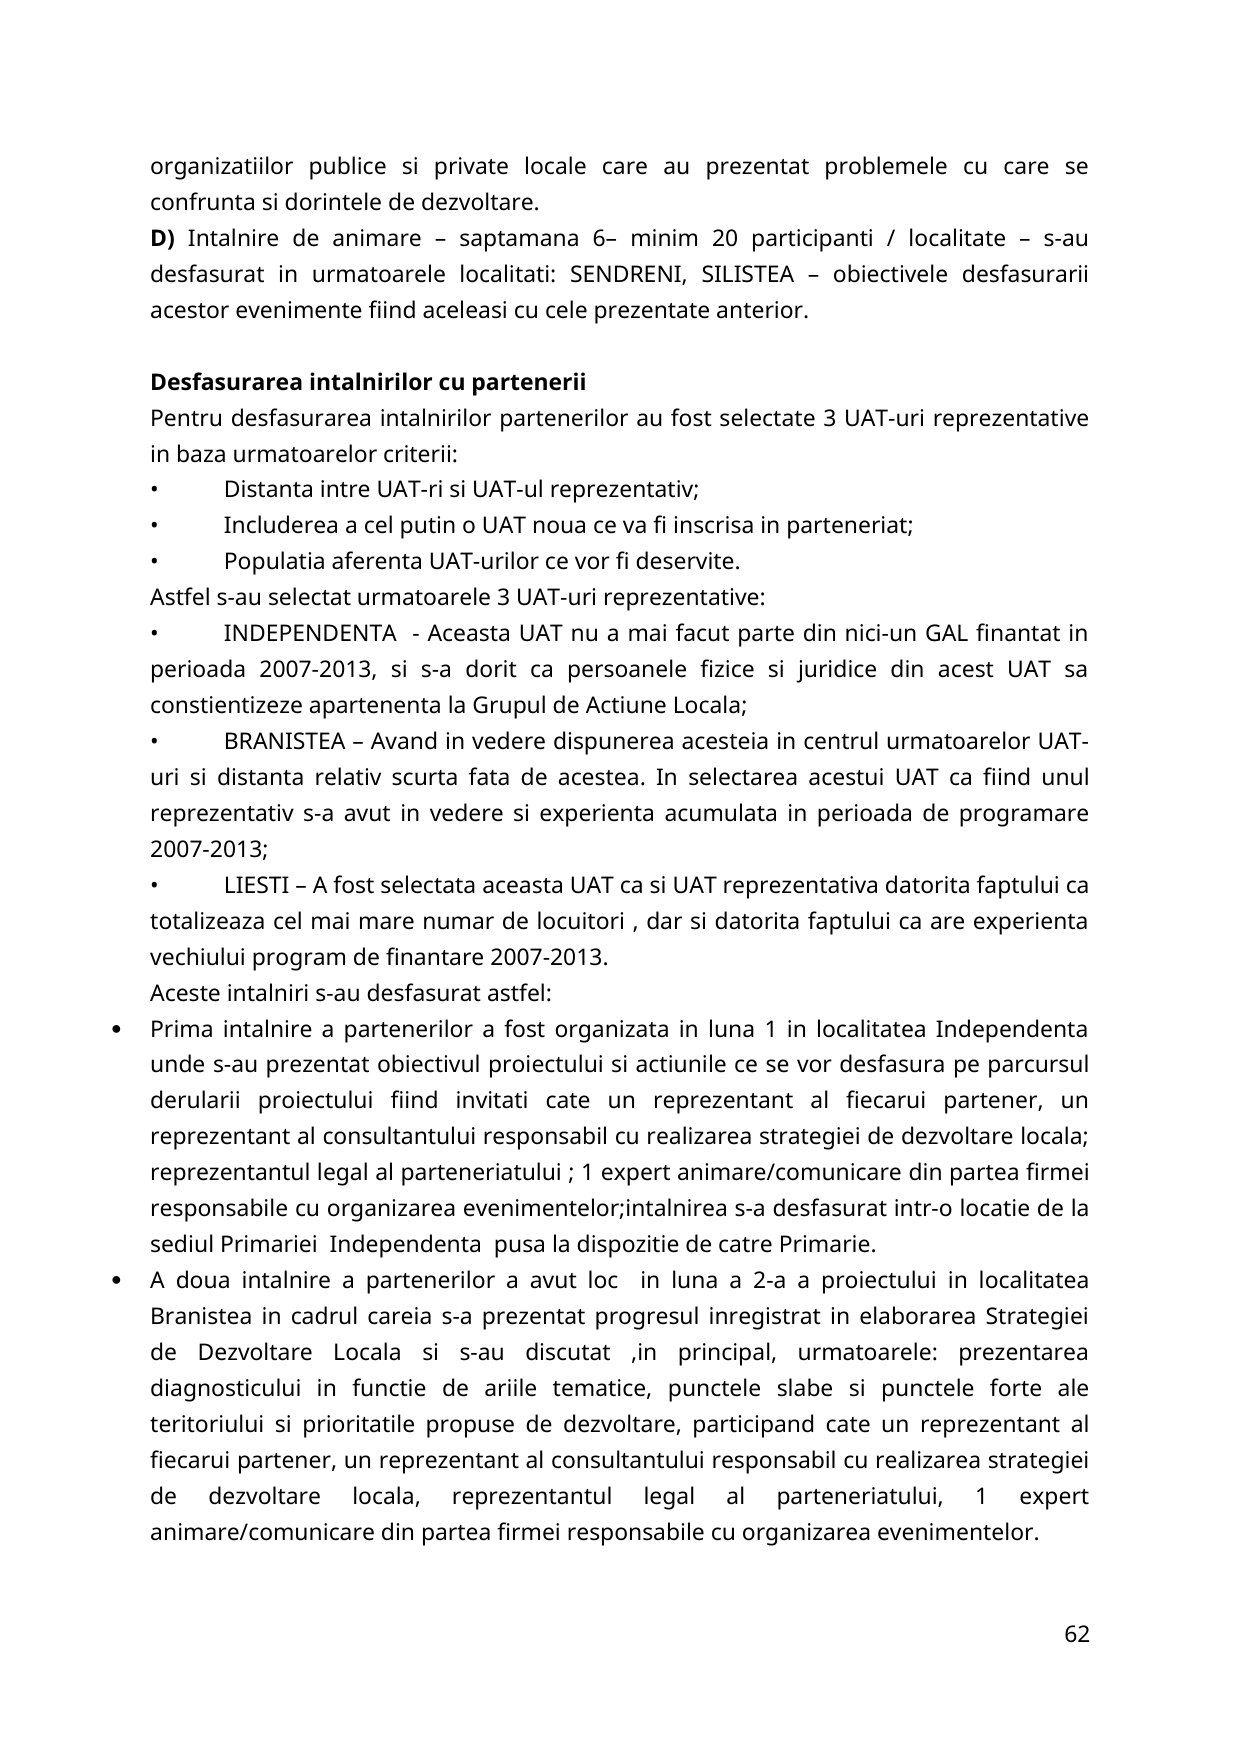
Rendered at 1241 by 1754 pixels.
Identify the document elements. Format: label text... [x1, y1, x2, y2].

text Pentru desfasurarea intalnirilor partenerilor au fost selectate 3 UAT-uri reprezentative in baza urmatoarelor criterii: [150, 402, 1090, 469]
text D) Intalnire de animare – saptamana 6– minim 20 participanti / localitate – s-au desfasurat in urmatoarele localitati: SENDRENI, SILISTEA – obiectivele desfasurarii acestor evenimente fiind aceleasi cu cele prezentate anterior. [150, 222, 1090, 325]
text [150, 150, 1090, 217]
text • Populatia aferenta UAT-urilor ce vor fi deservite. [150, 545, 1090, 577]
text Astfel s-au selectat urmatoarele 3 UAT-uri reprezentative: [150, 581, 1090, 612]
text Desfasurarea intalnirilor cu partenerii [150, 366, 1090, 397]
list Prima intalnire a partenerilor a fost organizata in luna 1 in localitatea Independenta unde s-au prezentat obiectivul proiectului si actiunile ce se vor desfasura pe parcursul derularii proiectului fiind invitati cate un reprezentant al fiecarui partener, un reprezentant al consultantului responsabil cu realizarea strategiei de dezvoltare locala; reprezentantul legal al parteneriatului ; 1 expert animare/comunicare din partea firmei responsabile cu organizarea evenimentelor;intalnirea s-a desfasurat intr-o locatie de la sediul Primariei Independenta pusa la dispozitie de catre Primarie. [112, 1012, 1090, 1259]
text • BRANISTEA – Avand in vedere dispunerea acesteia in centrul urmatoarelor UAT-uri si distanta relativ scurta fata de acestea. In selectarea acestui UAT ca fiind unul reprezentativ s-a avut in vedere si experienta acumulata in perioada de programare 2007-2013; [150, 725, 1090, 864]
text Aceste intalniri s-au desfasurat astfel: [150, 977, 1090, 1008]
list A doua intalnire a partenerilor a avut loc in luna a 2-a a proiectului in localitatea Branistea in cadrul careia s-a prezentat progresul inregistrat in elaborarea Strategiei de Dezvoltare Locala si s-au discutat ,in principal, urmatoarele: prezentarea diagnosticului in functie de ariile tematice, punctele slabe si punctele forte ale teritoriului si prioritatile propuse de dezvoltare, participand cate un reprezentant al fiecarui partener, un reprezentant al consultantului responsabil cu realizarea strategiei de dezvoltare locala, reprezentantul legal al parteneriatului, 1 expert animare/comunicare din partea firmei responsabile cu organizarea evenimentelor. [112, 1264, 1090, 1547]
text • INDEPENDENTA - Aceasta UAT nu a mai facut parte din nici-un GAL finantat in perioada 2007-2013, si s-a dorit ca persoanele fizice si juridice din acest UAT sa constientizeze apartenenta la Grupul de Actiune Locala; [150, 617, 1090, 720]
text • Includerea a cel putin o UAT noua ce va fi inscrisa in parteneriat; [150, 509, 1090, 541]
text • Distanta intre UAT-ri si UAT-ul reprezentativ; [150, 473, 1090, 505]
text • LIESTI – A fost selectata aceasta UAT ca si UAT reprezentativa datorita faptului ca totalizeaza cel mai mare numar de locuitori , dar si datorita faptului ca are experienta vechiului program de finantare 2007-2013. [150, 869, 1090, 972]
